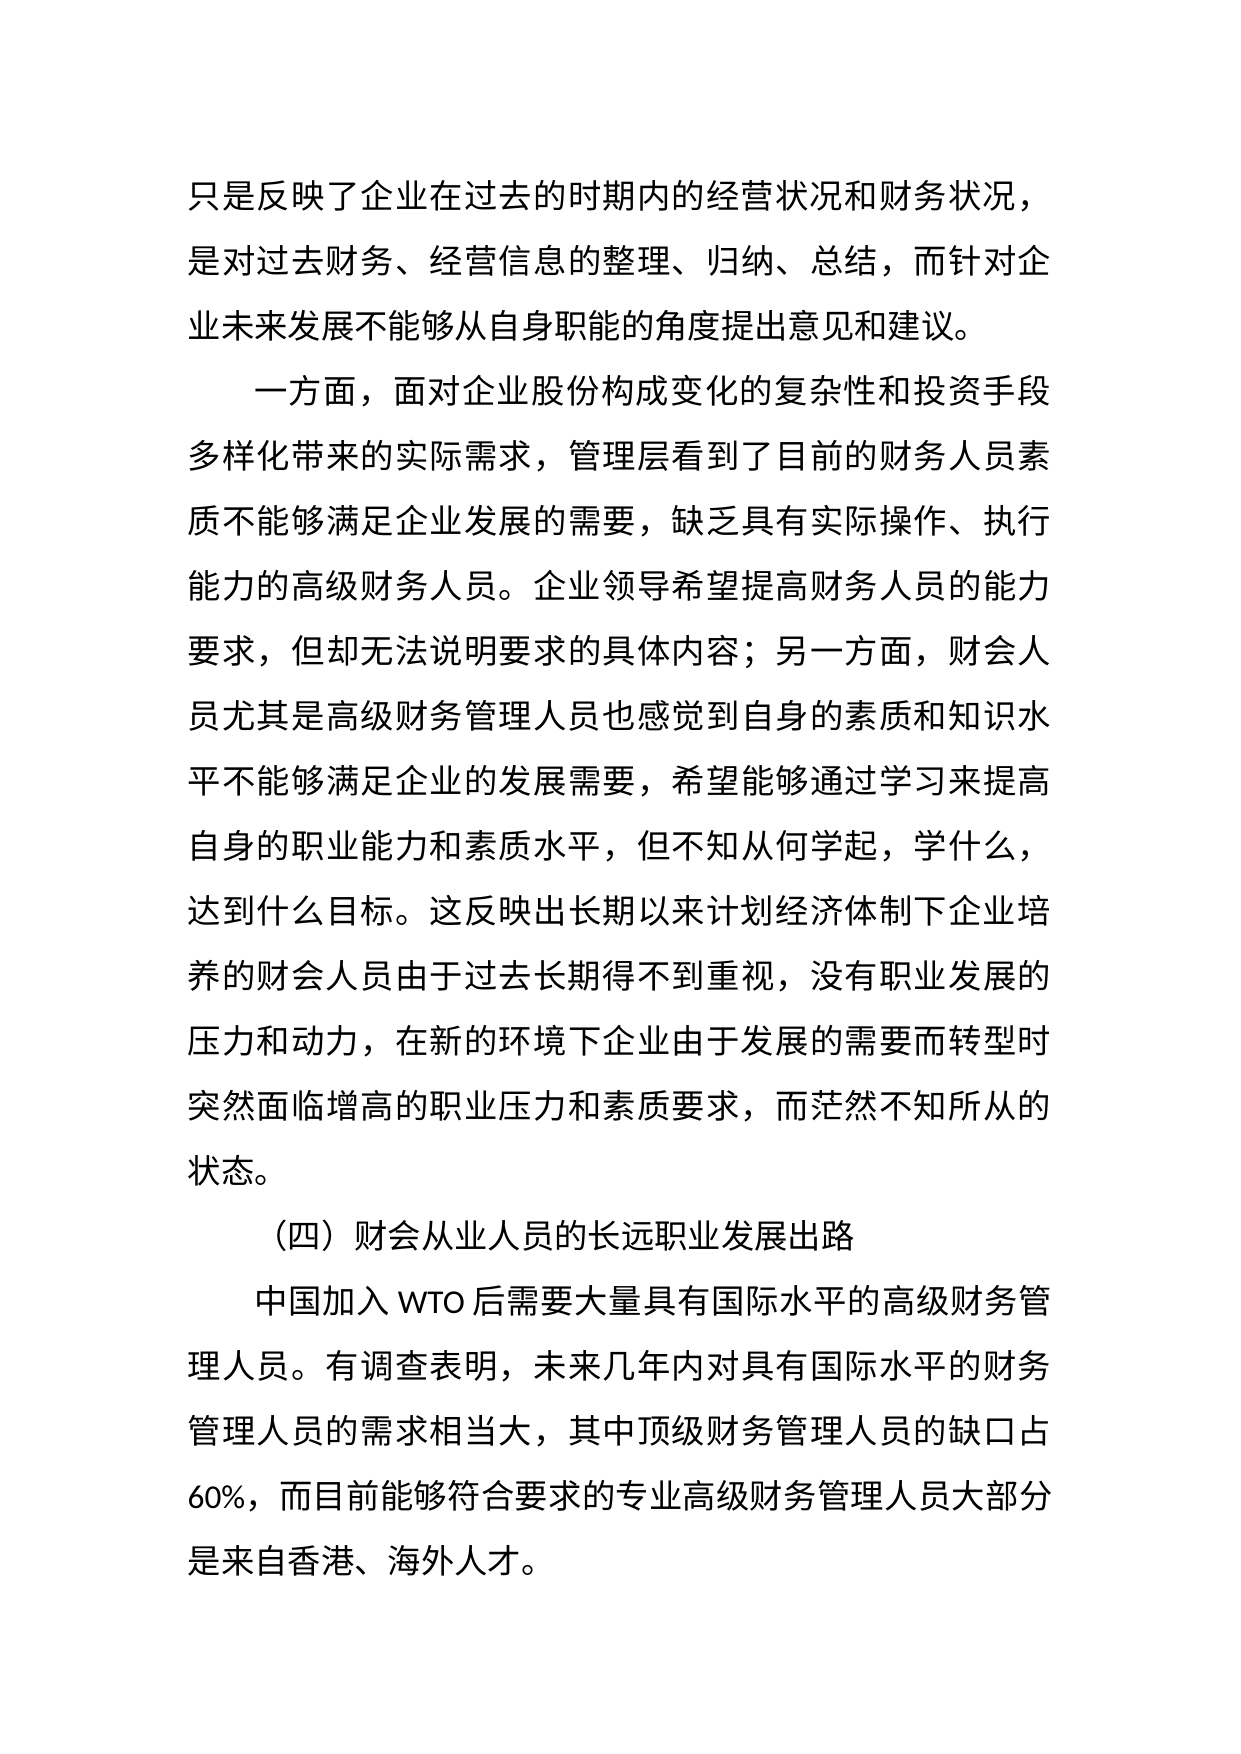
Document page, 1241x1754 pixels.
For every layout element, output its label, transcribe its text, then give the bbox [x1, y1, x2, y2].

text 一方面，面对企业股份构成变化的复杂性和投资手段多样化带来的实际需求，管理层看到了目前的财务人员素质不能够满足企业发展的需要，缺乏具有实际操作、执行能力的高级财务人员。企业领导希望提高财务人员的能力要求，但却无法说明要求的具体内容；另一方面，财会人员尤其是高级财务管理人员也感觉到自身的素质和知识水平不能够满足企业的发展需要，希望能够通过学习来提高自身的职业能力和素质水平，但不知从何学起，学什么，达到什么目标。这反映出长期以来计划经济体制下企业培养的财会人员由于过去长期得不到重视，没有职业发展的压力和动力，在新的环境下企业由于发展的需要而转型时，突然面临增高的职业压力和素质要求，而茫然不知所从的状态。 [187, 357, 1053, 1202]
text 中国加入WTO后需要大量具有国际水平的高级财务管理人员。有调查表明，未来几年内对具有国际水平的财务管理人员的需求相当大，其中顶级财务管理人员的缺口占60%，而目前能够符合要求的专业高级财务管理人员大部分是来自香港、海外人才。 [187, 1267, 1053, 1592]
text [187, 162, 1053, 357]
text （四）财会从业人员的长远职业发展出路 [187, 1202, 1053, 1267]
